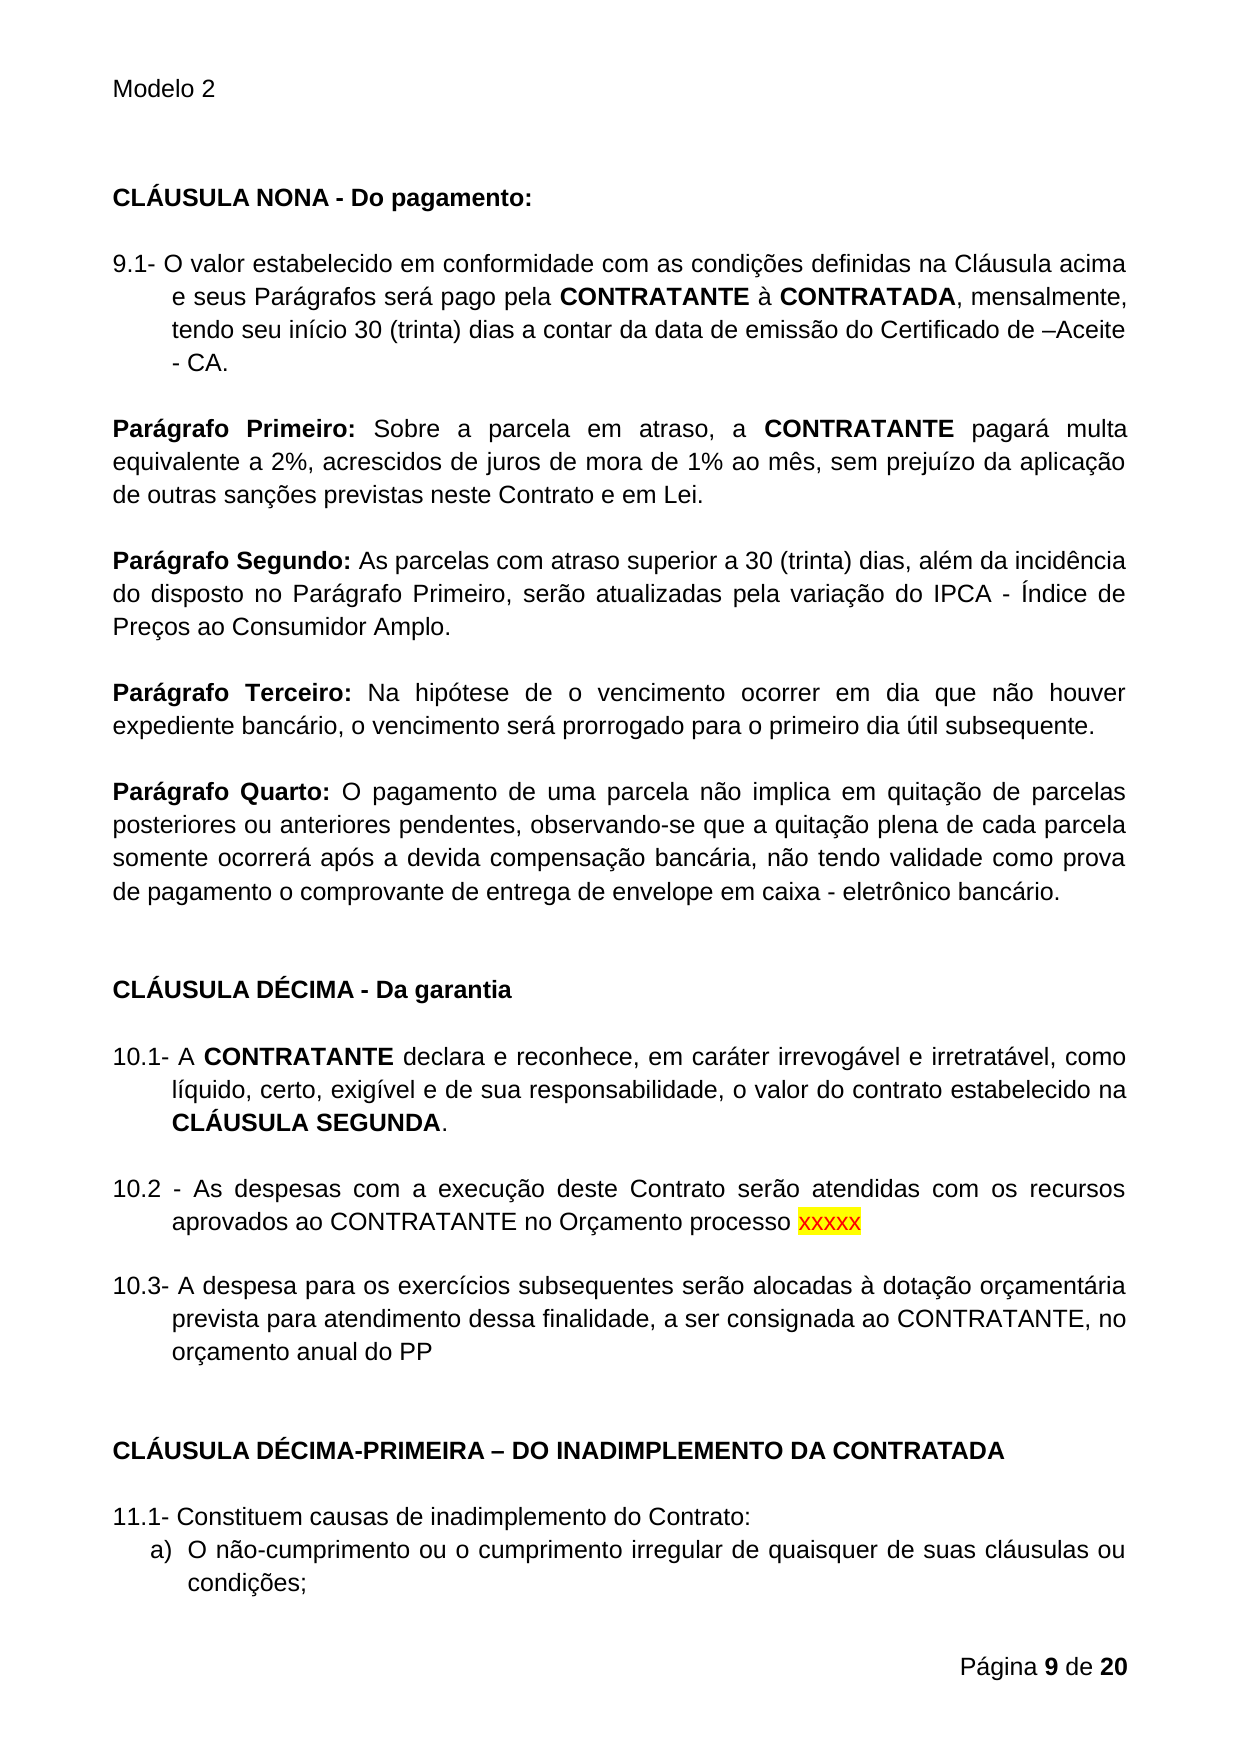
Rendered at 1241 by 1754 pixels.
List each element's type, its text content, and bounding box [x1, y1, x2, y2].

text Parágrafo Terceiro: Na hipótese de o vencimento ocorrer em dia que não houver expediente bancário, o vencimento será prorrogado para o primeiro dia útil subsequente. [112, 678, 1128, 740]
text Parágrafo Quarto: O pagamento de uma parcela não implica em quitação de parcelas posteriores ou anteriores pendentes, observando-se que a quitação plena de cada parcela somente ocorrerá após a devida compensação bancária, não tendo validade como prova de pagamento o comprovante de entrega de envelope em caixa - eletrônico bancário. [112, 777, 1128, 905]
subtitle 10.3- A despesa para os exercícios subsequentes serão alocadas à dotação orçamentária prevista para atendimento dessa finalidade, a ser consignada ao CONTRATANTE, no orçamento anual do PP [112, 1271, 1128, 1366]
subtitle 9.1- O valor estabelecido em conformidade com as condições definidas na Cláusula acima e seus Parágrafos será pago pela CONTRATANTE à CONTRATADA, mensalmente, tendo seu início 30 (trinta) dias a contar da data de emissão do Certificado de –Aceite - CA. [112, 249, 1128, 377]
subtitle CLÁUSULA DÉCIMA-PRIMEIRA – DO INADIMPLEMENTO DA CONTRATADA [112, 1436, 1128, 1464]
text Parágrafo Primeiro: Sobre a parcela em atraso, a CONTRATANTE pagará multa equivalente a 2%, acrescidos de juros de mora de 1% ao mês, sem prejuízo da aplicação de outras sanções previstas neste Contrato e em Lei. [112, 414, 1128, 509]
subtitle 10.2 - As despesas com a execução deste Contrato serão atendidas com os recursos aprovados ao CONTRATANTE no Orçamento processo xxxxx [112, 1174, 1128, 1235]
text Parágrafo Segundo: As parcelas com atraso superior a 30 (trinta) dias, além da incidência do disposto no Parágrafo Primeiro, serão atualizadas pela variação do IPCA - Índice de Preços ao Consumidor Amplo. [112, 546, 1128, 641]
subtitle 11.1- Constituem causas de inadimplemento do Contrato: [112, 1502, 1128, 1531]
list O não-cumprimento ou o cumprimento irregular de quaisquer de suas cláusulas ou condições; [150, 1535, 1128, 1597]
subtitle CLÁUSULA DÉCIMA - Da garantia [112, 976, 1128, 1004]
subtitle CLÁUSULA NONA - Do pagamento: [112, 183, 1128, 212]
subtitle 10.1- A CONTRATANTE declara e reconhece, em caráter irrevogável e irretratável, como líquido, certo, exigível e de sua responsabilidade, o valor do contrato estabelecido na CLÁUSULA SEGUNDA. [112, 1042, 1128, 1136]
